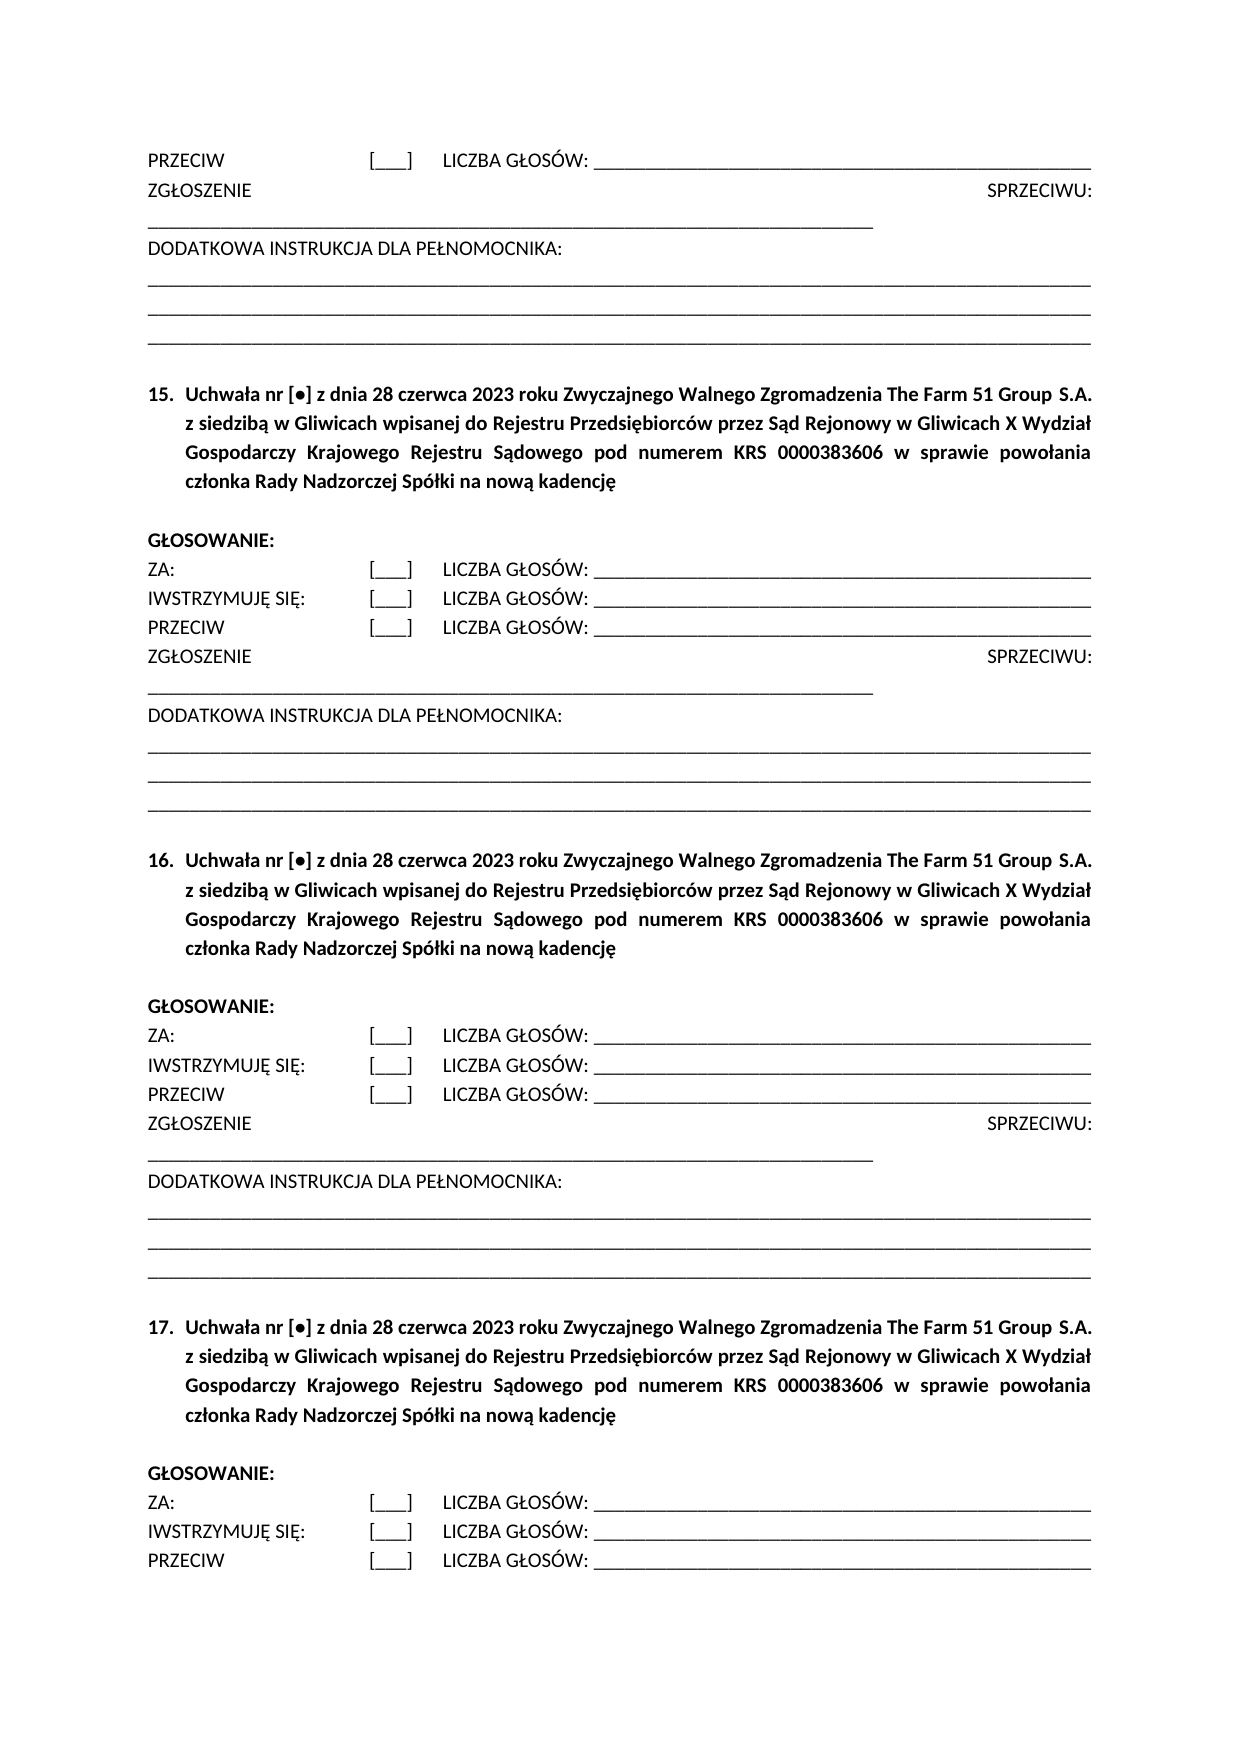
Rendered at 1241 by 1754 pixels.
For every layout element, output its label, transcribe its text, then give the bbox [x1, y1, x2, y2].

text IWSTRZYMUJĘ SIĘ: [___] LICZBA GŁOSÓW: ________________________________________________ [148, 585, 1093, 611]
text PRZECIW [___] LICZBA GŁOSÓW: ________________________________________________ [148, 614, 1093, 640]
text PRZECIW [___] LICZBA GŁOSÓW: ________________________________________________ [148, 1548, 1093, 1573]
text ___________________________________________________________________________________________ [148, 789, 1093, 815]
text DODATKOWA INSTRUKCJA DLA PEŁNOMOCNIKA: [148, 702, 1093, 727]
text ___________________________________________________________________________________________ [148, 264, 1093, 290]
text ZA: [___] LICZBA GŁOSÓW: ________________________________________________ [148, 1023, 1093, 1048]
text GŁOSOWANIE: [148, 527, 1093, 552]
text GŁOSOWANIE: [148, 993, 1093, 1019]
text ZGŁOSZENIE SPRZECIWU: ______________________________________________________________________ [148, 177, 1093, 231]
text ___________________________________________________________________________________________ [148, 323, 1093, 348]
text ___________________________________________________________________________________________ [148, 1227, 1093, 1252]
text DODATKOWA INSTRUKCJA DLA PEŁNOMOCNIKA: [148, 235, 1093, 261]
text PRZECIW [___] LICZBA GŁOSÓW: ________________________________________________ [148, 1081, 1093, 1106]
text DODATKOWA INSTRUKCJA DLA PEŁNOMOCNIKA: [148, 1168, 1093, 1194]
text IWSTRZYMUJĘ SIĘ: [___] LICZBA GŁOSÓW: ________________________________________________ [148, 1052, 1093, 1077]
text ___________________________________________________________________________________________ [148, 1198, 1093, 1223]
text ___________________________________________________________________________________________ [148, 731, 1093, 756]
text ___________________________________________________________________________________________ [148, 760, 1093, 786]
text IWSTRZYMUJĘ SIĘ: [___] LICZBA GŁOSÓW: ________________________________________________ [148, 1518, 1093, 1544]
text ZA: [___] LICZBA GŁOSÓW: ________________________________________________ [148, 1489, 1093, 1515]
text ZA: [___] LICZBA GŁOSÓW: ________________________________________________ [148, 556, 1093, 581]
text ___________________________________________________________________________________________ [148, 1256, 1093, 1281]
text ZGŁOSZENIE SPRZECIWU: ______________________________________________________________________ [148, 643, 1093, 698]
text ___________________________________________________________________________________________ [148, 293, 1093, 319]
text PRZECIW [___] LICZBA GŁOSÓW: ________________________________________________ [148, 148, 1093, 173]
text GŁOSOWANIE: [148, 1460, 1093, 1486]
text ZGŁOSZENIE SPRZECIWU: ______________________________________________________________________ [148, 1110, 1093, 1165]
